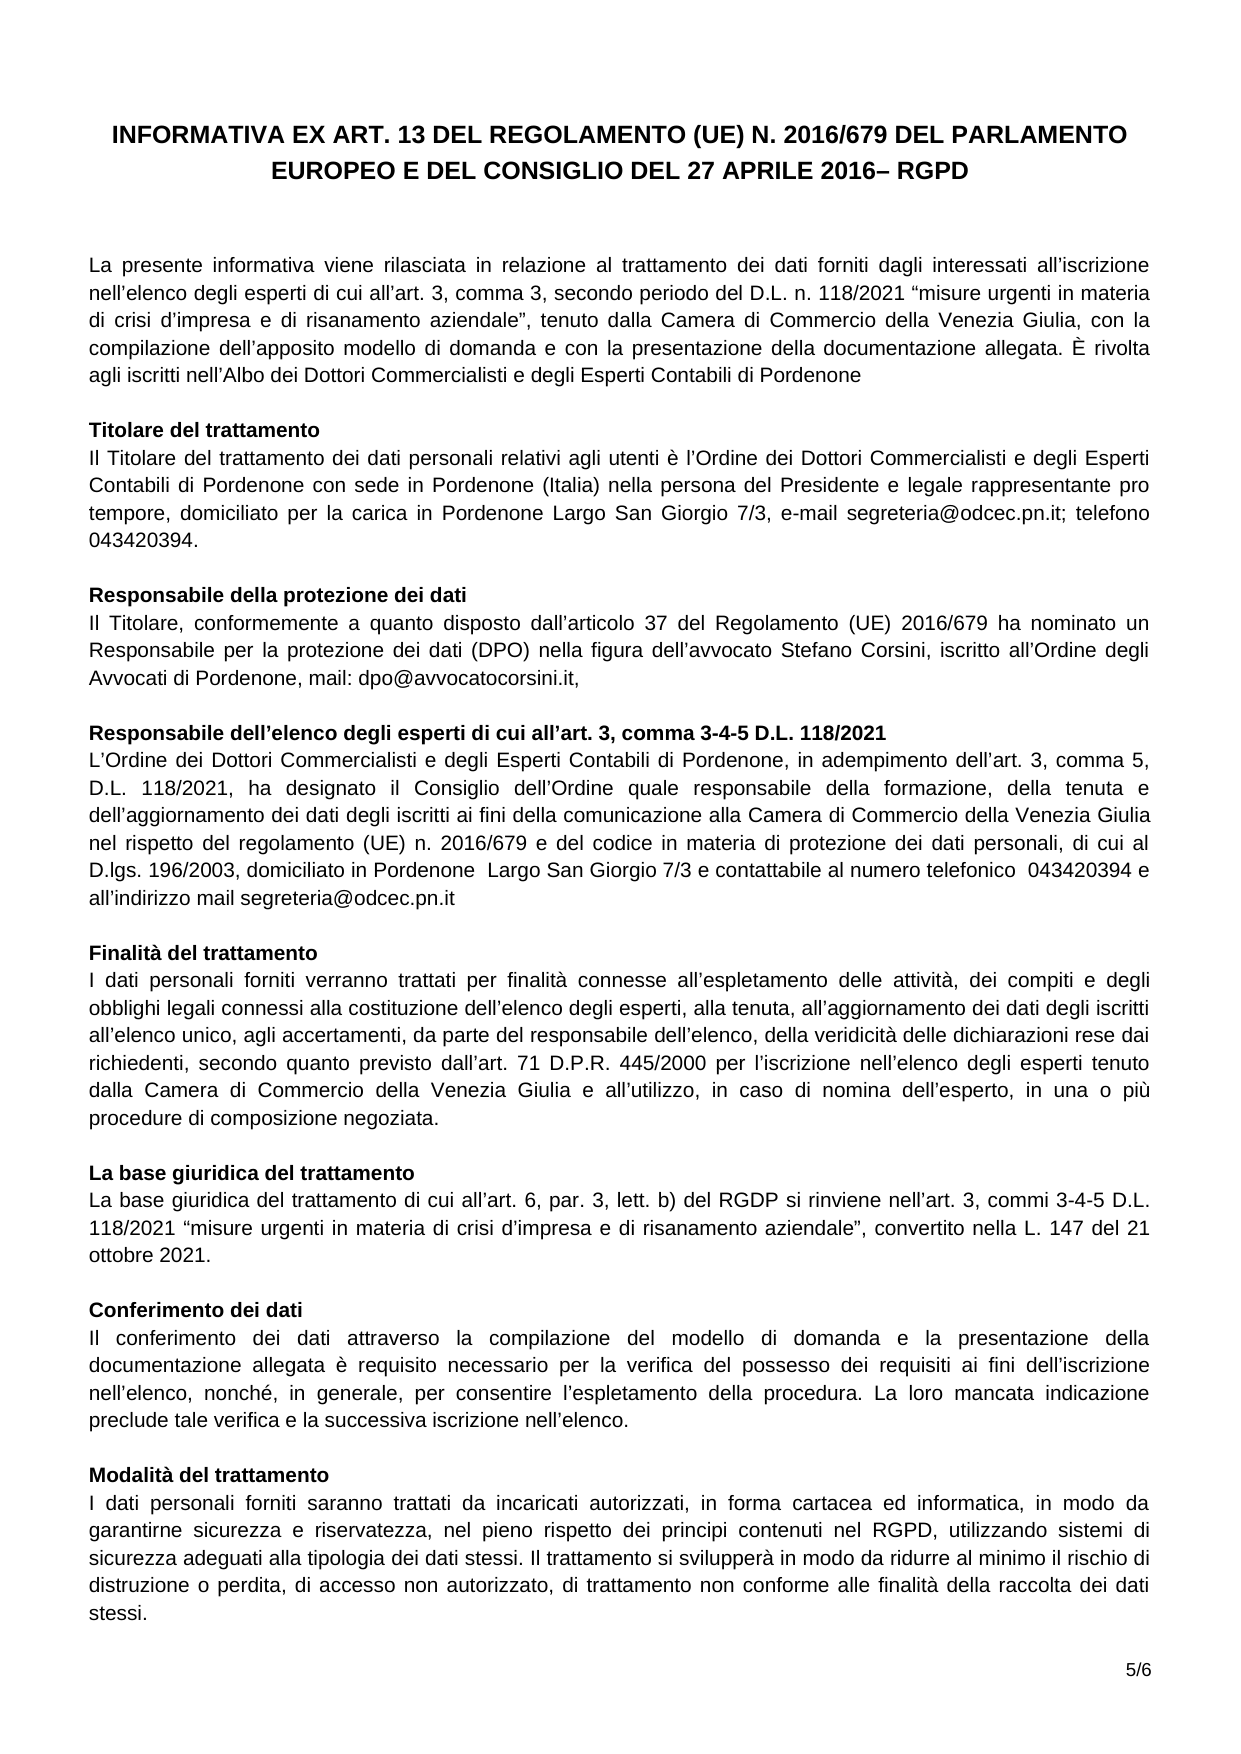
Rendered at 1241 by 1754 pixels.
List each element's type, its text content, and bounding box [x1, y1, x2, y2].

text Titolare del trattamento [89, 418, 1152, 442]
subtitle INFORMATIVA EX ART. 13 DEL REGOLAMENTO (UE) N. 2016/679 DEL PARLAMENTO EUROPEO E DEL CONSIGLIO DEL 27 APRILE 2016– RGPD [89, 120, 1152, 184]
text Responsabile dell’elenco degli esperti di cui all’art. 3, comma 3-4-5 D.L. 118/2021 [89, 721, 1152, 745]
text Responsabile della protezione dei dati [89, 583, 1152, 607]
text La presente informativa viene rilasciata in relazione al trattamento dei dati forniti dagli interessati all’iscrizione nell’elenco degli esperti di cui all’art. 3, comma 3, secondo periodo del D.L. n. 118/2021 “misure urgenti in materia di crisi d’impresa e di risanamento aziendale”, tenuto dalla Camera di Commercio della Venezia Giulia, con la compilazione dell’apposito modello di domanda e con la presentazione della documentazione allegata. È rivolta agli iscritti nell’Albo dei Dottori Commercialisti e degli Esperti Contabili di Pordenone [89, 253, 1152, 387]
text Il conferimento dei dati attraverso la compilazione del modello di domanda e la presentazione della documentazione allegata è requisito necessario per la verifica del possesso dei requisiti ai fini dell’iscrizione nell’elenco, nonché, in generale, per consentire l’espletamento della procedura. La loro mancata indicazione preclude tale verifica e la successiva iscrizione nell’elenco. [89, 1326, 1152, 1432]
text L’Ordine dei Dottori Commercialisti e degli Esperti Contabili di Pordenone, in adempimento dell’art. 3, comma 5, D.L. 118/2021, ha designato il Consiglio dell’Ordine quale responsabile della formazione, della tenuta e dell’aggiornamento dei dati degli iscritti ai fini della comunicazione alla Camera di Commercio della Venezia Giulia nel rispetto del regolamento (UE) n. 2016/679 e del codice in materia di protezione dei dati personali, di cui al D.lgs. 196/2003, domiciliato in Pordenone Largo San Giorgio 7/3 e contattabile al numero telefonico 043420394 e all’indirizzo mail segreteria@odcec.pn.it [89, 748, 1152, 910]
text Modalità del trattamento [89, 1463, 1152, 1487]
text I dati personali forniti verranno trattati per finalità connesse all’espletamento delle attività, dei compiti e degli obblighi legali connessi alla costituzione dell’elenco degli esperti, alla tenuta, all’aggiornamento dei dati degli iscritti all’elenco unico, agli accertamenti, da parte del responsabile dell’elenco, della veridicità delle dichiarazioni rese dai richiedenti, secondo quanto previsto dall’art. 71 D.P.R. 445/2000 per l’iscrizione nell’elenco degli esperti tenuto dalla Camera di Commercio della Venezia Giulia e all’utilizzo, in caso di nomina dell’esperto, in una o più procedure di composizione negoziata. [89, 968, 1152, 1130]
text I dati personali forniti saranno trattati da incaricati autorizzati, in forma cartacea ed informatica, in modo da garantirne sicurezza e riservatezza, nel pieno rispetto dei principi contenuti nel RGPD, utilizzando sistemi di sicurezza adeguati alla tipologia dei dati stessi. Il trattamento si svilupperà in modo da ridurre al minimo il rischio di distruzione o perdita, di accesso non autorizzato, di trattamento non conforme alle finalità della raccolta dei dati stessi. [89, 1491, 1152, 1625]
text Il Titolare, conformemente a quanto disposto dall’articolo 37 del Regolamento (UE) 2016/679 ha nominato un Responsabile per la protezione dei dati (DPO) nella figura dell’avvocato Stefano Corsini, iscritto all’Ordine degli Avvocati di Pordenone, mail: dpo@avvocatocorsini.it, [89, 611, 1152, 690]
text Finalità del trattamento [89, 941, 1152, 965]
text Il Titolare del trattamento dei dati personali relativi agli utenti è l’Ordine dei Dottori Commercialisti e degli Esperti Contabili di Pordenone con sede in Pordenone (Italia) nella persona del Presidente e legale rappresentante pro tempore, domiciliato per la carica in Pordenone Largo San Giorgio 7/3, e-mail segreteria@odcec.pn.it; telefono 043420394. [89, 446, 1152, 552]
text Conferimento dei dati [89, 1298, 1152, 1322]
text La base giuridica del trattamento [89, 1161, 1152, 1185]
text La base giuridica del trattamento di cui all’art. 6, par. 3, lett. b) del RGDP si rinviene nell’art. 3, commi 3-4-5 D.L. 118/2021 “misure urgenti in materia di crisi d’impresa e di risanamento aziendale”, convertito nella L. 147 del 21 ottobre 2021. [89, 1188, 1152, 1267]
